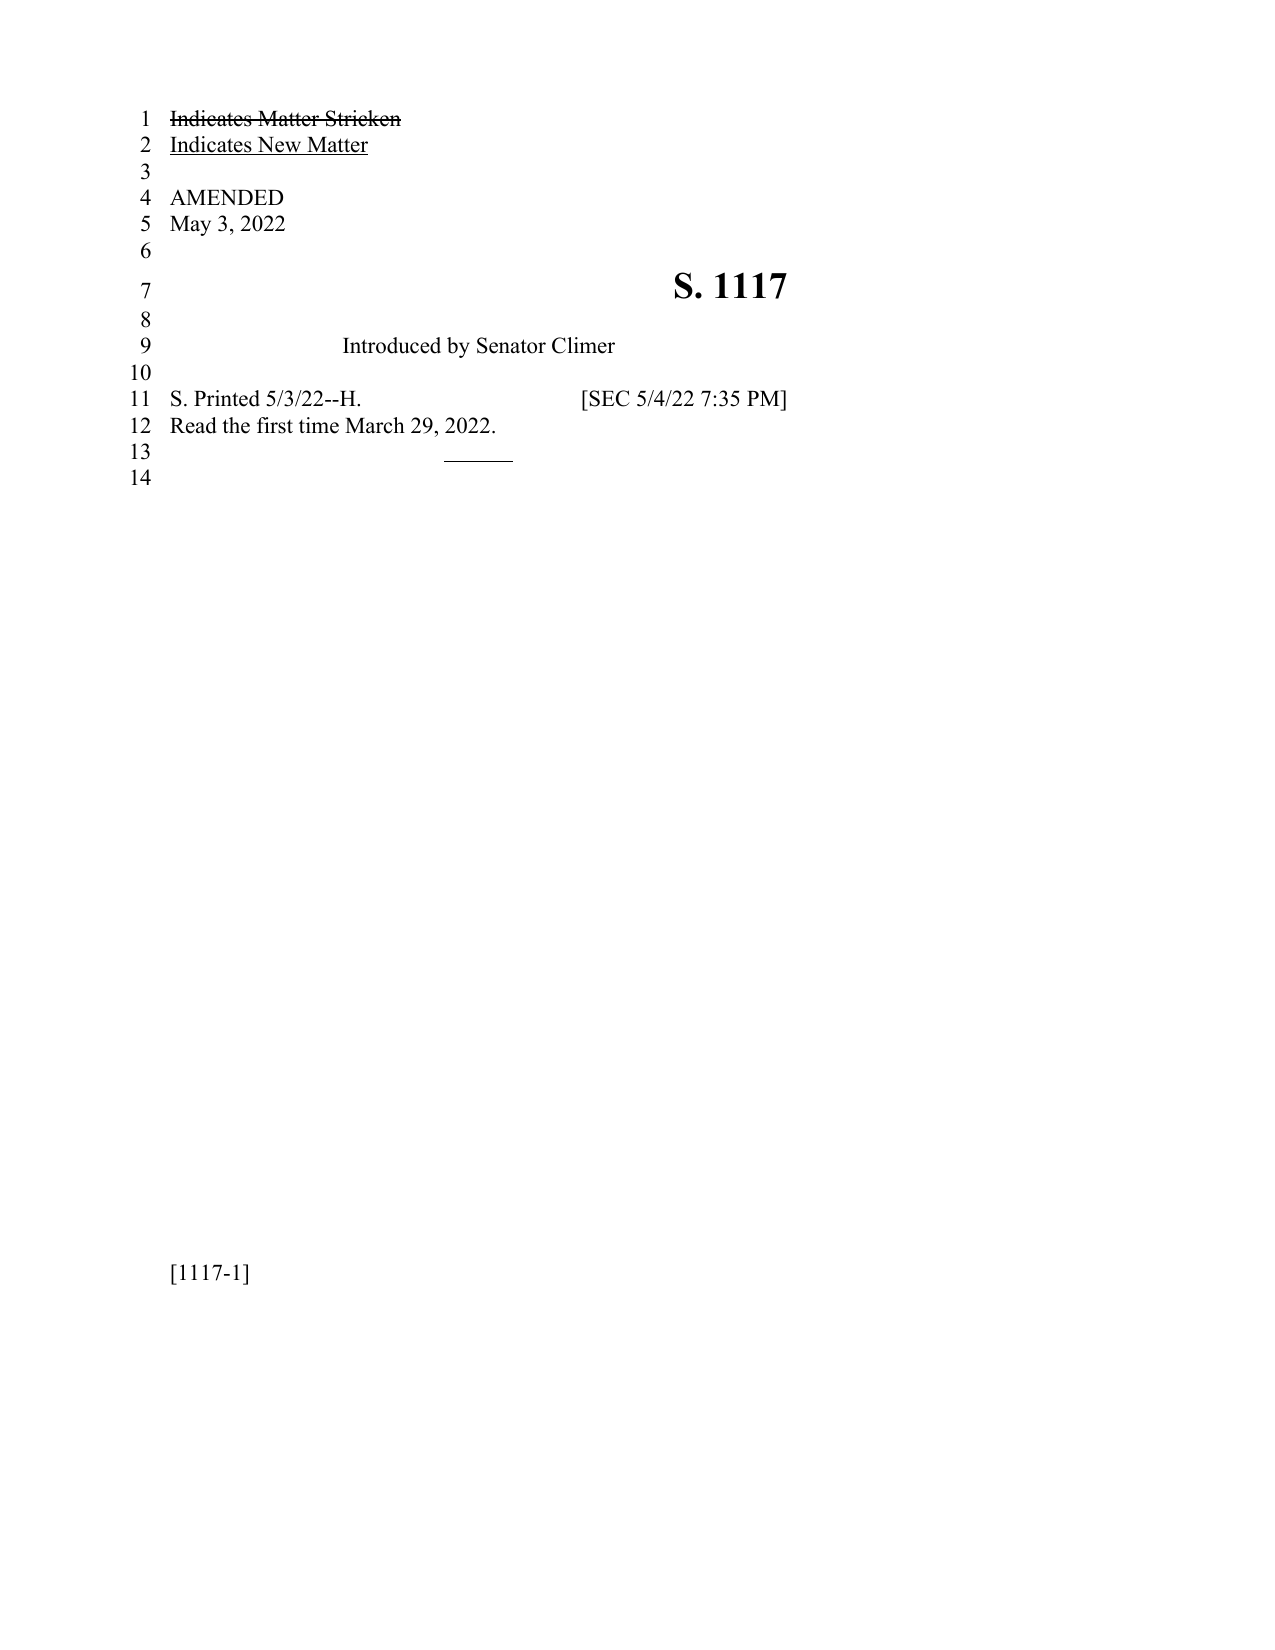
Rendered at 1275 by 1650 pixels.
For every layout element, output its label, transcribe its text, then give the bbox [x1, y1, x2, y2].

text AMENDED [169, 184, 787, 210]
text May 3, 2022 [169, 210, 787, 237]
text Indicates New Matter [169, 131, 787, 158]
text Read the first time March 29, 2022. [169, 412, 787, 438]
text Introduced by Senator Climer [169, 333, 787, 359]
text S. 1117 [169, 263, 787, 306]
text S. Printed 5/3/22--H. [SEC 5/4/22 7:35 PM] [169, 385, 787, 412]
text Indicates Matter Stricken [169, 105, 787, 131]
